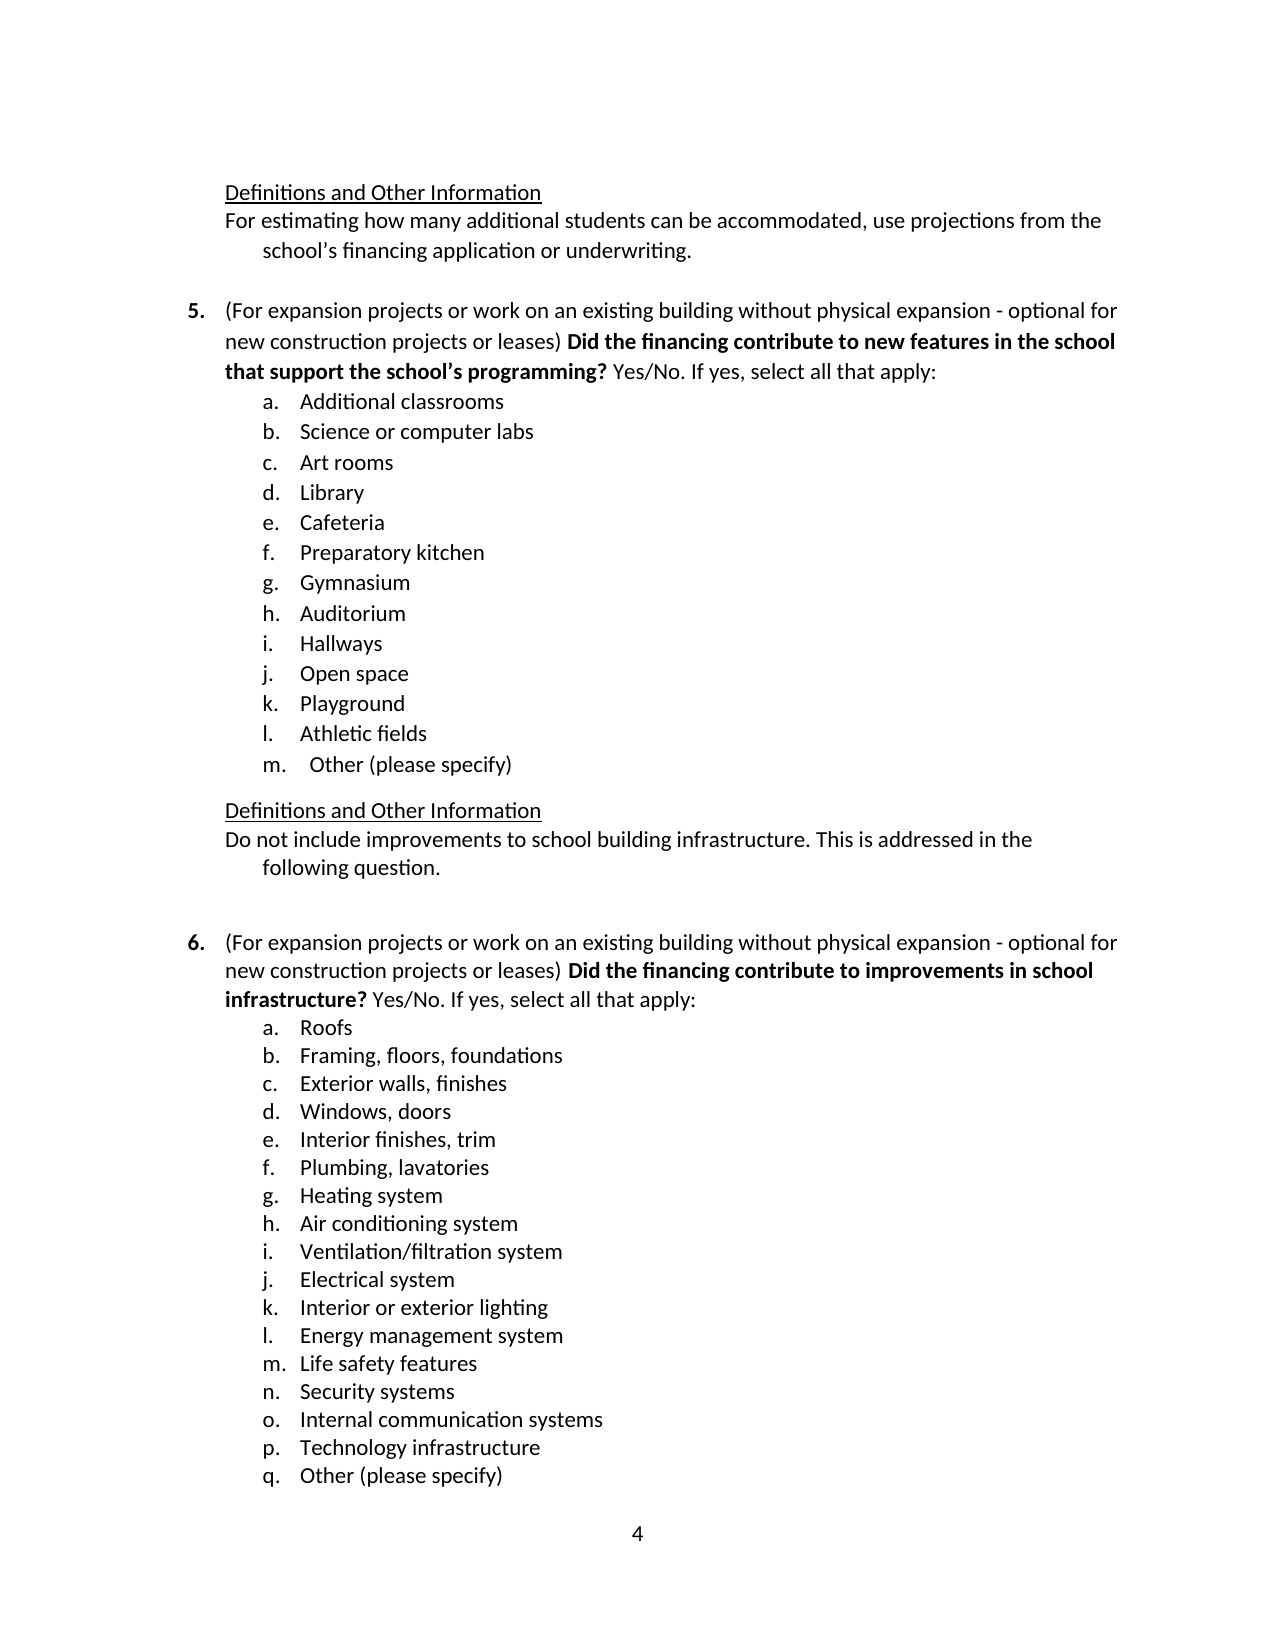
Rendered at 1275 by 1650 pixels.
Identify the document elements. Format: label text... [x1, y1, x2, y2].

list (For expansion projects or work on an existing building without physical expansion - optional for new construction projects or leases) Did the financing contribute to improvements in school infrastructure? Yes/No. If yes, select all that apply: [187, 928, 1125, 1013]
list Air conditioning system [262, 1384, 1125, 1412]
list Definitions and Other Information [225, 178, 1125, 206]
list Library [262, 478, 1125, 506]
list Gymnasium [262, 568, 1125, 597]
list Roofs [262, 1013, 1125, 1041]
list Playground [262, 689, 1125, 717]
text Definitions and Other Information [150, 797, 1125, 825]
list Athletic fields [262, 719, 1125, 748]
list Interior finishes, trim [262, 1212, 1125, 1240]
text Do not include improvements to school building infrastructure. This is addressed in the following question. [225, 825, 1125, 881]
list Science or computer labs [262, 417, 1125, 446]
list Heating system [262, 1327, 1125, 1355]
list Additional classrooms [262, 387, 1125, 415]
list Other (please specify) [262, 750, 1125, 778]
list Open space [262, 659, 1125, 687]
list Plumbing, lavatories [262, 1269, 1125, 1297]
list Exterior walls, finishes [262, 1098, 1125, 1126]
list Ventilation/filtration system [262, 1441, 1125, 1469]
list (For expansion projects or work on an existing building without physical expansion - optional for new construction projects or leases) Did the financing contribute to new features in the school that support the school’s programming? Yes/No. If yes, select all that apply: [187, 297, 1125, 385]
text For estimating how many additional students can be accommodated, use projections from the school’s financing application or underwriting. [225, 206, 1125, 264]
list Auditorium [262, 599, 1125, 627]
list Framing, floors, foundations [262, 1041, 1125, 1069]
list Preparatory kitchen [262, 538, 1125, 566]
list Art rooms [262, 448, 1125, 476]
list Windows, doors [262, 1155, 1125, 1183]
list Hallways [262, 629, 1125, 657]
list Cafeteria [262, 508, 1125, 536]
